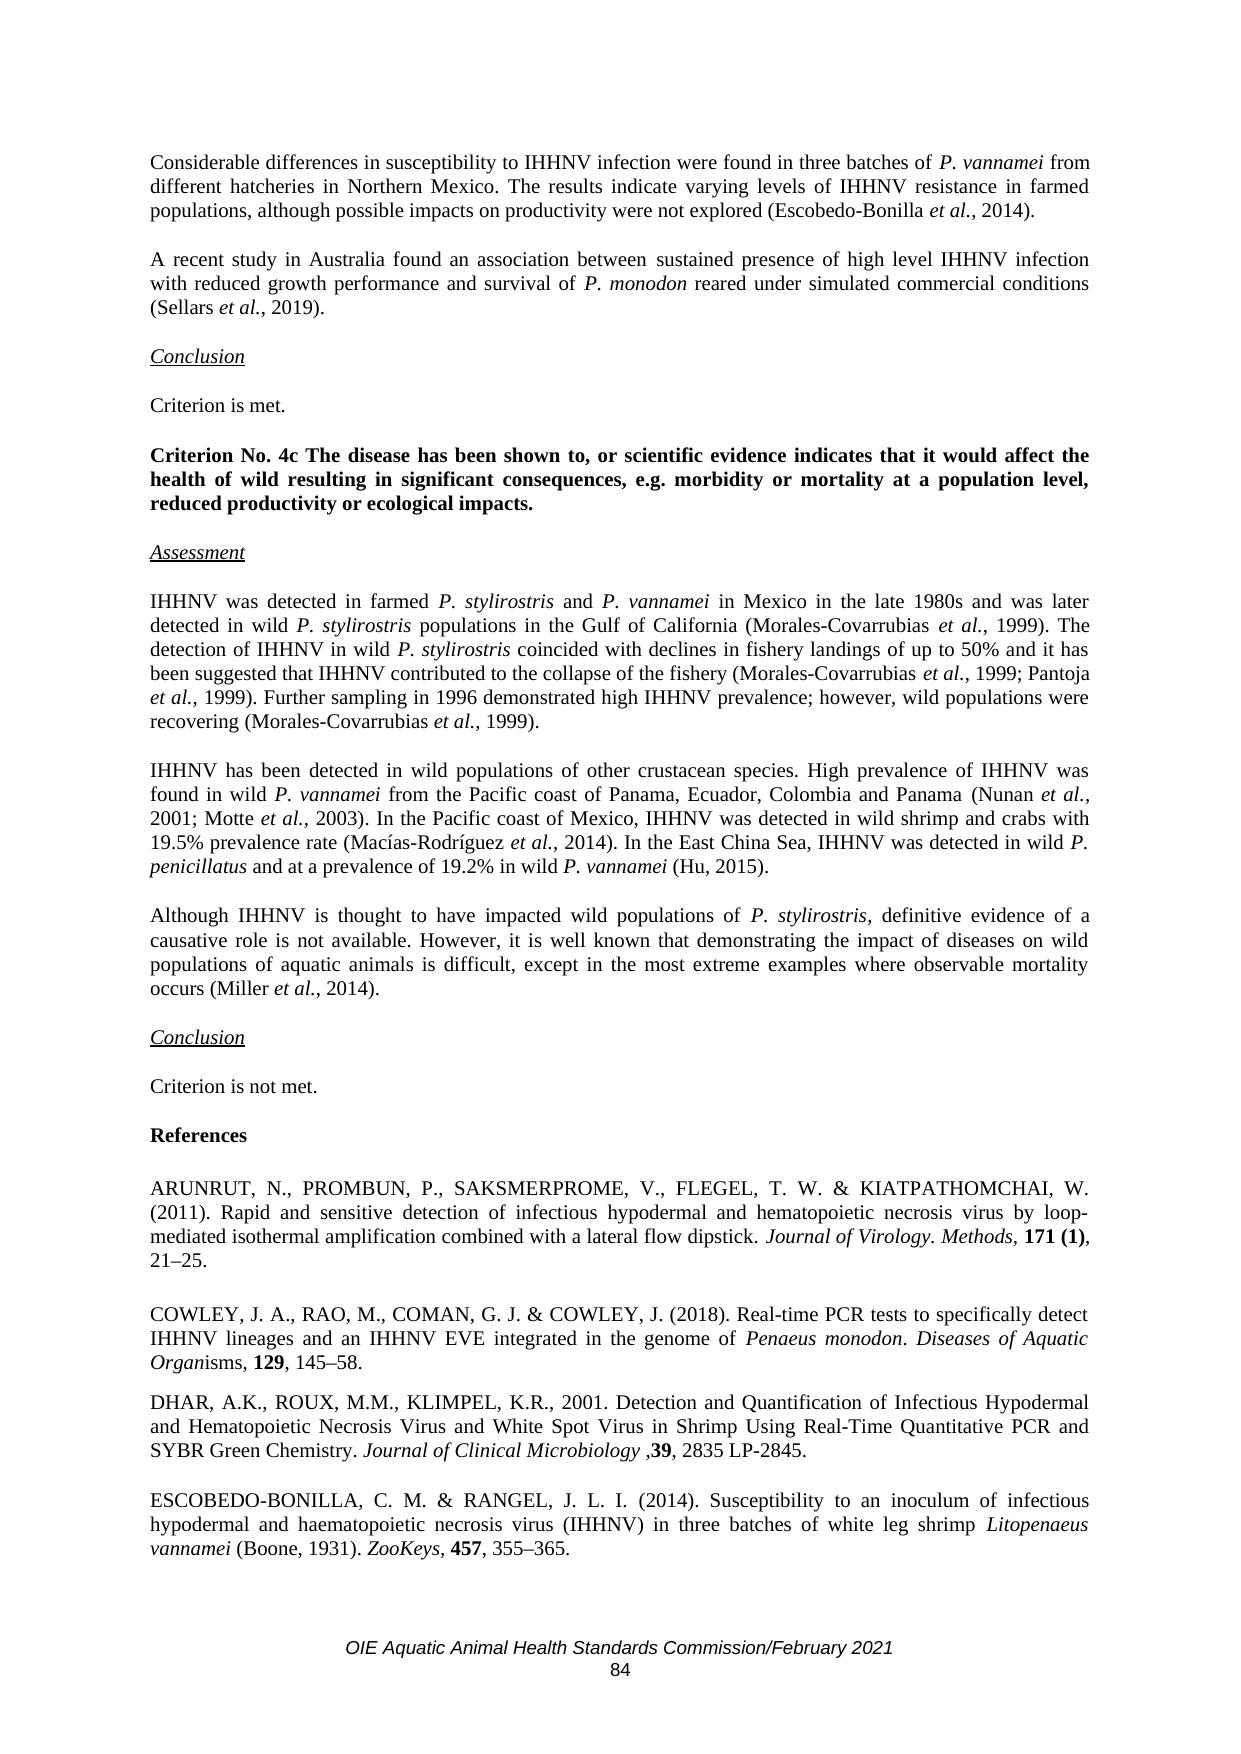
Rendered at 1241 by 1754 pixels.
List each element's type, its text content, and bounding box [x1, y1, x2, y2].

text Considerable differences in susceptibility to IHHNV infection were found in three batches of P. vannamei from different hatcheries in Northern Mexico. The results indicate varying levels of IHHNV resistance in farmed populations, although possible impacts on productivity were not explored (Escobedo-Bonilla et al., 2014). [150, 150, 1090, 222]
text Criterion No. 4c The disease has been shown to, or scientific evidence indicates that it would affect the health of wild resulting in significant consequences, e.g. morbidity or mortality at a population level, reduced productivity or ecological impacts. [150, 442, 1090, 515]
text Although IHHNV is thought to have impacted wild populations of P. stylirostris, definitive evidence of a causative role is not available. However, it is well known that demonstrating the impact of diseases on wild populations of aquatic animals is difficult, except in the most extreme examples where observable mortality occurs (Miller et al., 2014). [150, 903, 1090, 1000]
text Criterion is not met. [150, 1074, 1090, 1098]
text Criterion is met. [150, 393, 1090, 417]
text IHHNV was detected in farmed P. stylirostris and P. vannamei in Mexico in the late 1980s and was later detected in wild P. stylirostris populations in the Gulf of California (Morales-Covarrubias et al., 1999). The detection of IHHNV in wild P. stylirostris coincided with declines in fishery landings of up to 50% and it has been suggested that IHHNV contributed to the collapse of the fishery (Morales-Covarrubias et al., 1999; Pantoja et al., 1999). Further sampling in 1996 demonstrated high IHHNV prevalence; however, wild populations were recovering (Morales-Covarrubias et al., 1999). [150, 589, 1090, 733]
text Conclusion [150, 1025, 1090, 1049]
text References [150, 1123, 1090, 1147]
text IHHNV has been detected in wild populations of other crustacean species. High prevalence of IHHNV was found in wild P. vannamei from the Pacific coast of Panama, Ecuador, Colombia and Panama (Nunan et al., 2001; Motte et al., 2003). In the Pacific coast of Mexico, IHHNV was detected in wild shrimp and crabs with 19.5% prevalence rate (Macías-Rodríguez et al., 2014). In the East China Sea, IHHNV was detected in wild P. penicillatus and at a prevalence of 19.2% in wild P. vannamei (Hu, 2015). [150, 758, 1090, 878]
text Assessment [150, 540, 1090, 564]
text DHAR, A.K., ROUX, M.M., KLIMPEL, K.R., 2001. Detection and Quantification of Infectious Hypodermal and Hematopoietic Necrosis Virus and White Spot Virus in Shrimp Using Real-Time Quantitative PCR and SYBR Green Chemistry. Journal of Clinical Microbiology ,39, 2835 LP-2845. [150, 1390, 1090, 1462]
text ARUNRUT, N., PROMBUN, P., SAKSMERPROME, V., FLEGEL, T. W. & KIATPATHOMCHAI, W. (2011). Rapid and sensitive detection of infectious hypodermal and hematopoietic necrosis virus by loop-mediated isothermal amplification combined with a lateral flow dipstick. Journal of Virology. Methods, 171 (1), 21–25. [150, 1176, 1090, 1272]
text COWLEY, J. A., RAO, M., COMAN, G. J. & COWLEY, J. (2018). Real-time PCR tests to specifically detect IHHNV lineages and an IHHNV EVE integrated in the genome of Penaeus monodon. Diseases of Aquatic Organisms, 129, 145–58. [150, 1301, 1090, 1374]
text A recent study in Australia found an association between sustained presence of high level IHHNV infection with reduced growth performance and survival of P. monodon reared under simulated commercial conditions (Sellars et al., 2019). [150, 247, 1090, 319]
text Escobedo-Bonilla, C. M. & Rangel, J. L. I. (2014). Susceptibility to an inoculum of infectious hypodermal and haematopoietic necrosis virus (IHHNV) in three batches of white leg shrimp Litopenaeus vannamei (Boone, 1931). ZooKeys, 457, 355–365. [150, 1487, 1090, 1560]
text Conclusion [150, 344, 1090, 368]
